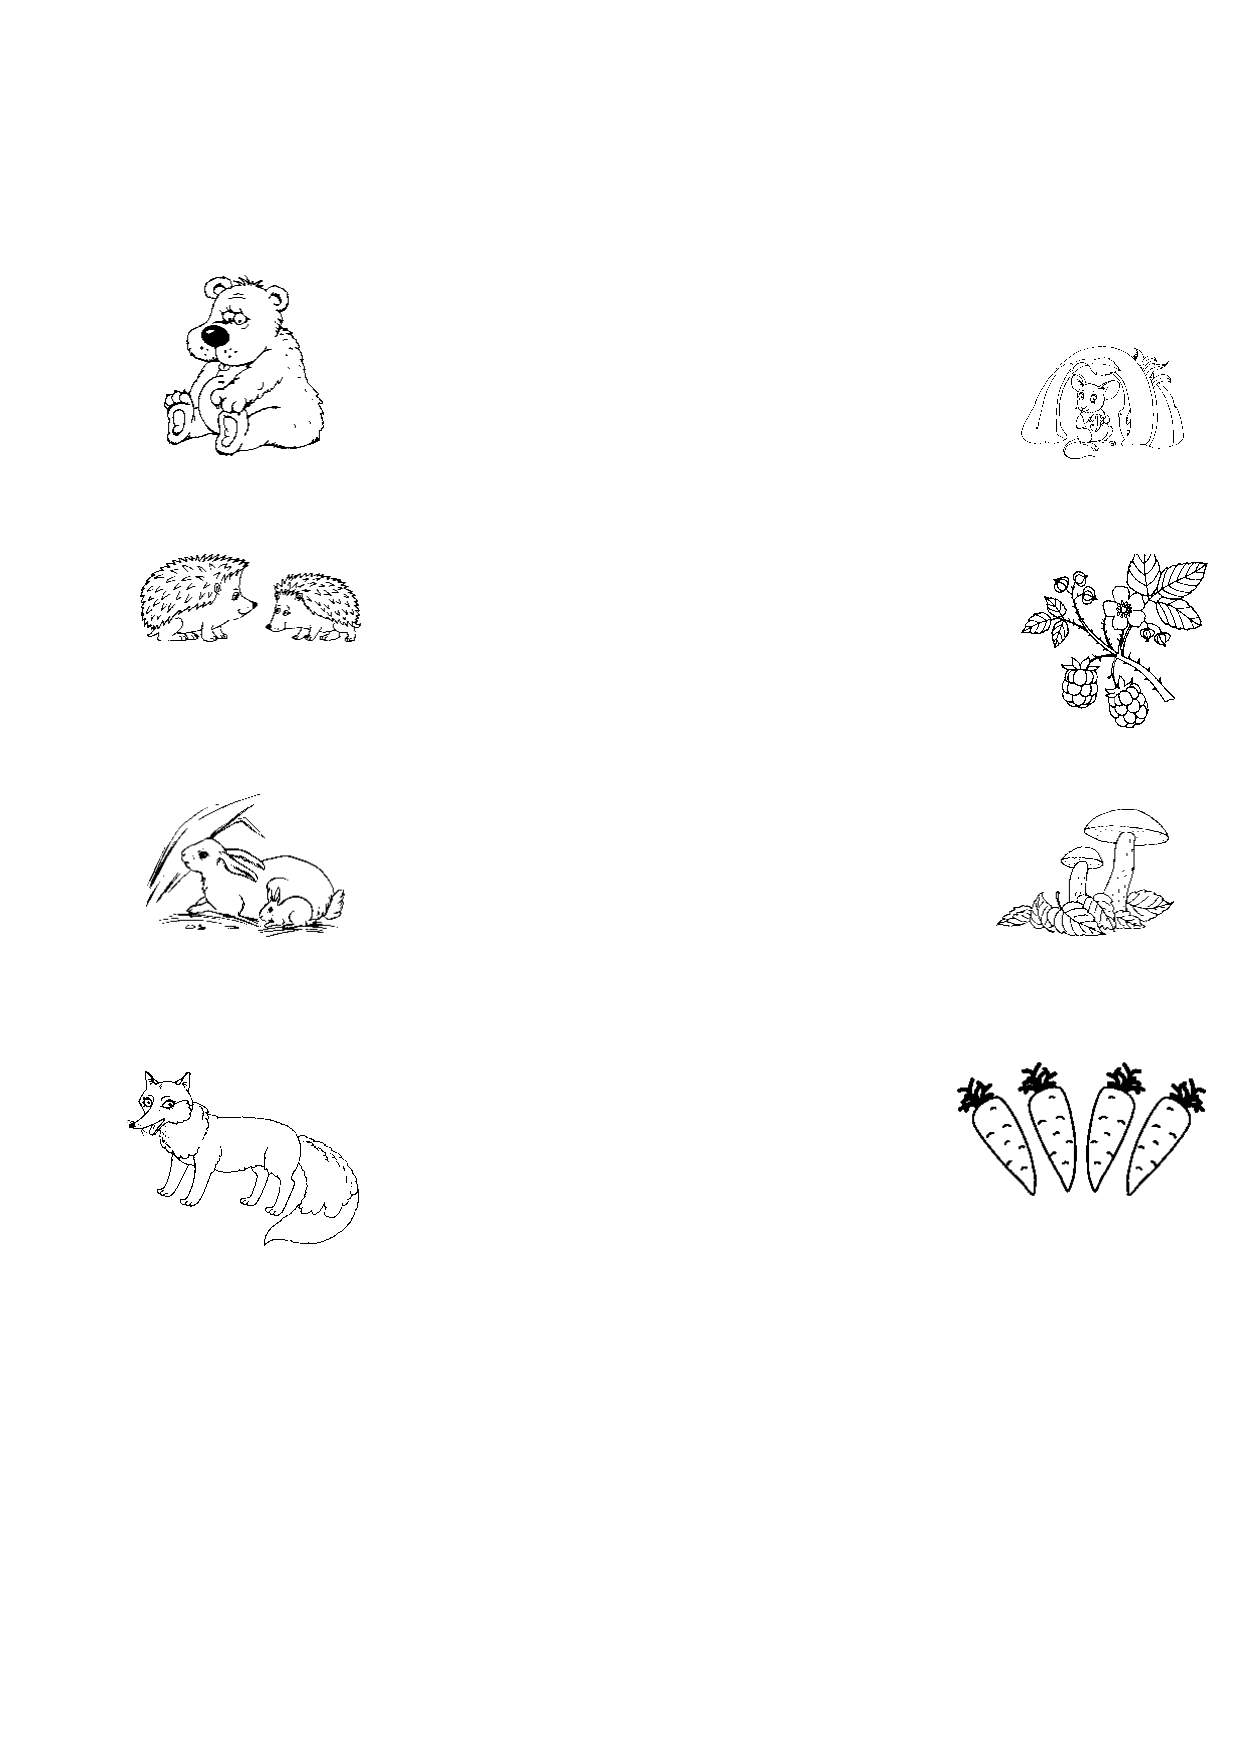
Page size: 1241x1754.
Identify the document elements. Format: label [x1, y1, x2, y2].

picture [137, 774, 367, 955]
picture [953, 1042, 1214, 1213]
picture [974, 802, 1183, 939]
picture [1016, 342, 1214, 465]
picture [127, 553, 399, 658]
picture [147, 269, 343, 465]
picture [127, 1058, 364, 1257]
picture [1016, 553, 1214, 744]
